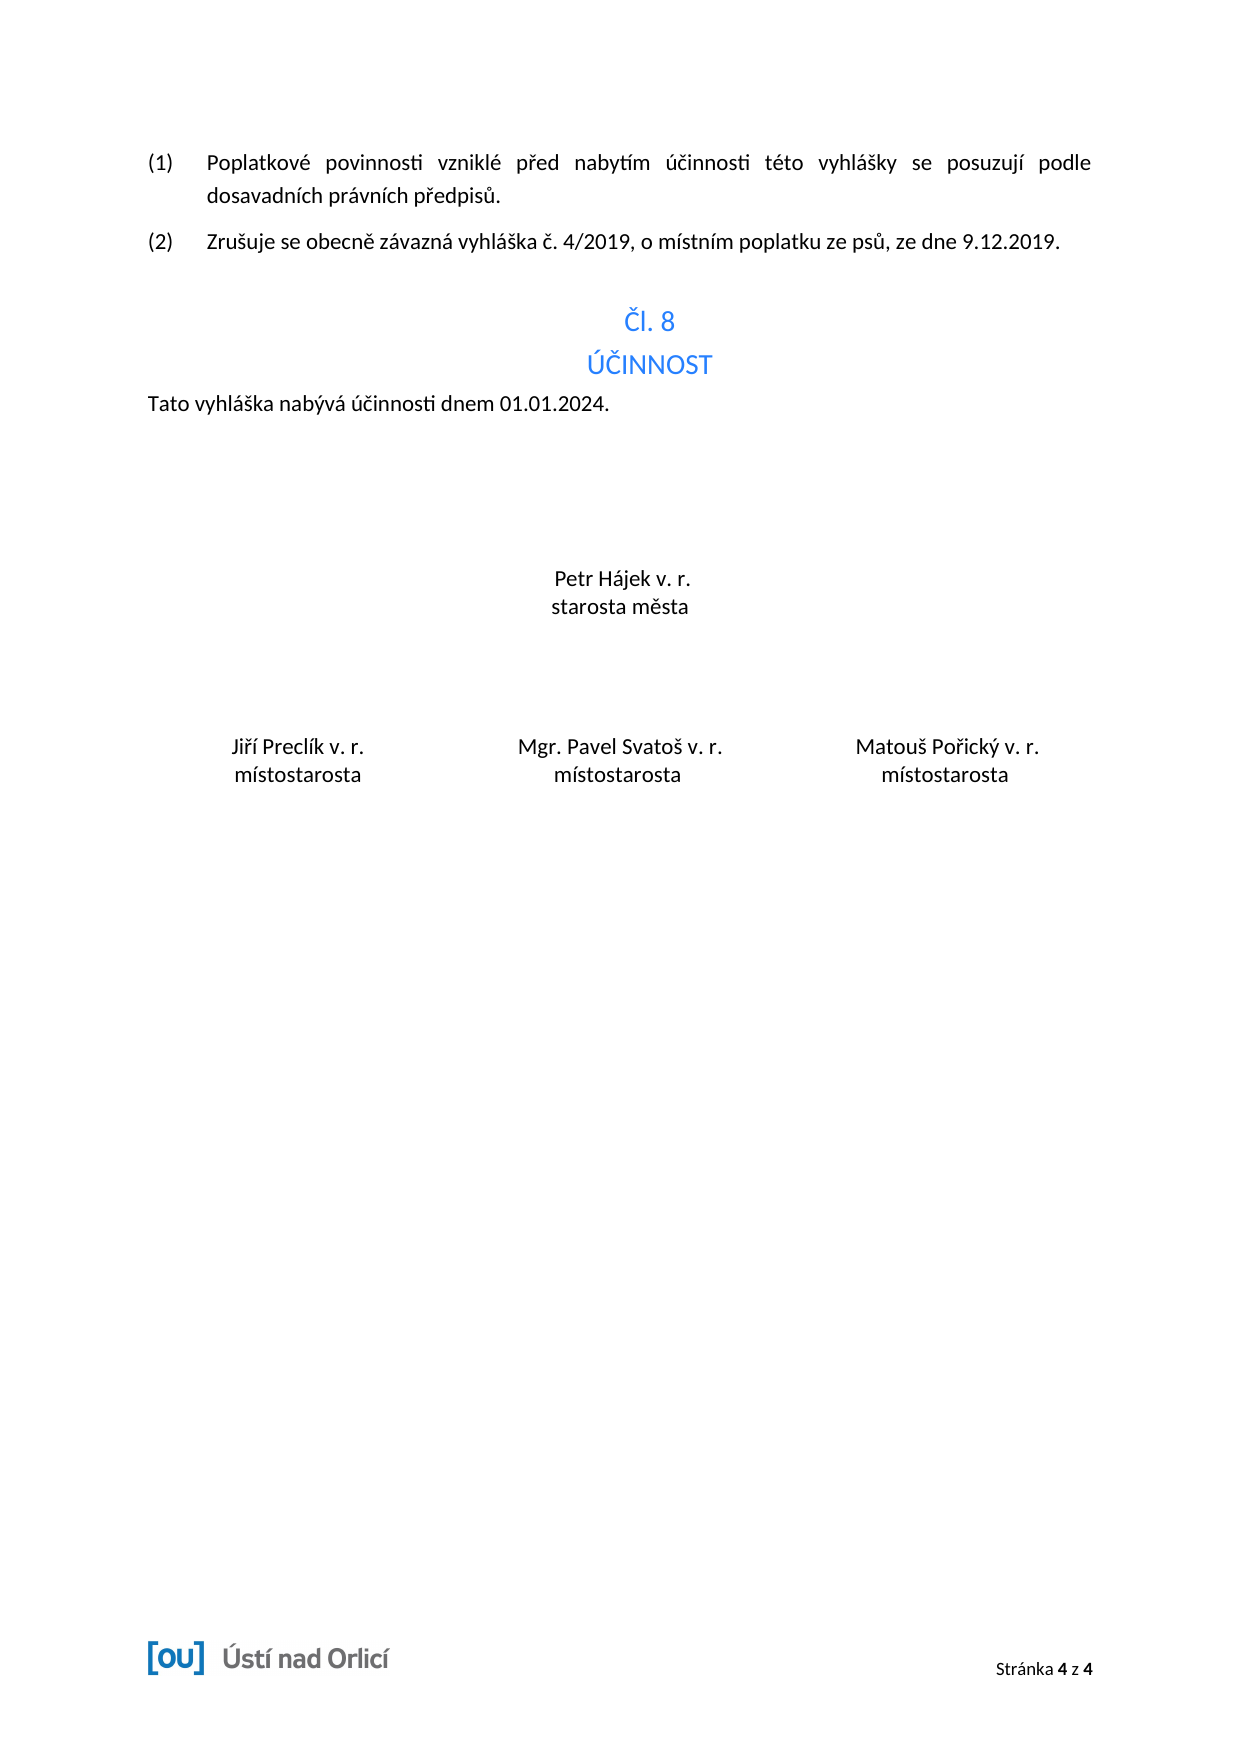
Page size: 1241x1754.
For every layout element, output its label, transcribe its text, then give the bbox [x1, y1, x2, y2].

text Petr Hájek v. r. [148, 564, 1093, 592]
picture [147, 1640, 391, 1676]
list Čl. 8 [207, 303, 1093, 339]
text Jiří Preclík v. r. Mgr. Pavel Svatoš v. r. Matouš Pořický v. r. [148, 732, 1093, 760]
text starosta města [148, 592, 1093, 620]
list Zrušuje se obecně závazná vyhláška č. 4/2019, o místním poplatku ze psů, ze dne 9.12.2019. [148, 227, 1093, 255]
list Tato vyhláška nabývá účinnosti dnem 01.01.2024. [148, 389, 1093, 417]
list ÚČINNOST [207, 346, 1093, 382]
list Poplatkové povinnosti vzniklé před nabytím účinnosti této vyhlášky se posuzují podle dosavadních právních předpisů. [148, 148, 1093, 209]
text místostarosta místostarosta místostarosta [148, 760, 1093, 788]
